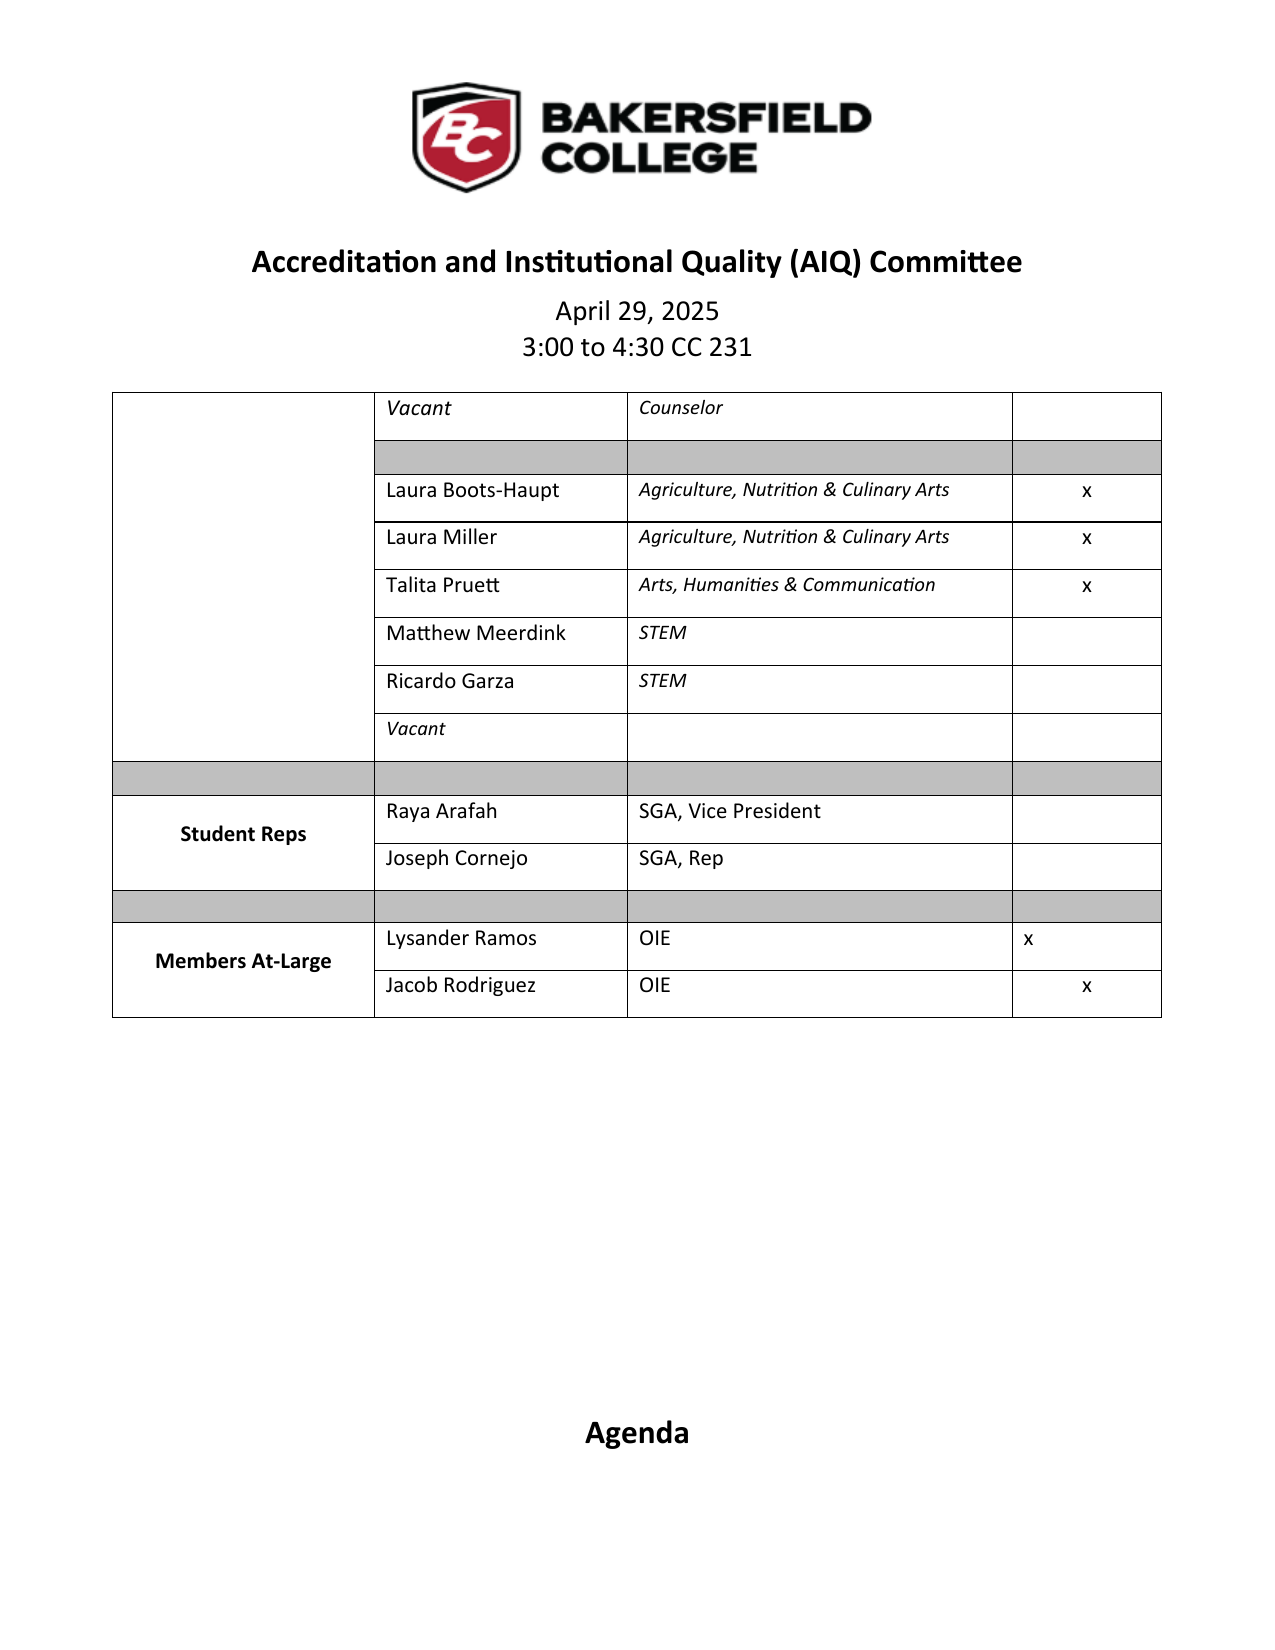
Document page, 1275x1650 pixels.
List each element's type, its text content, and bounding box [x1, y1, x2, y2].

table_cell STEM [628, 618, 1012, 665]
table_cell Talita Pruett [375, 570, 627, 617]
table_cell [375, 441, 627, 474]
table_cell [113, 762, 374, 795]
table_cell STEM [628, 666, 1012, 713]
table_cell Agriculture, Nutrition & Culinary Arts [628, 475, 1012, 521]
table_cell Members At-Large [113, 923, 374, 1017]
table_cell SGA, Rep [628, 844, 1012, 890]
table_cell [1013, 891, 1161, 922]
table_cell Matthew Meerdink [375, 618, 627, 665]
table_cell Vacant [375, 393, 627, 439]
table_cell [1013, 618, 1161, 665]
picture [382, 75, 893, 203]
table_cell [375, 891, 627, 922]
table_cell [375, 762, 627, 795]
table_cell Jacob Rodriguez [375, 971, 627, 1017]
table_cell [1013, 666, 1161, 713]
table_cell [1013, 714, 1161, 761]
table_cell Arts, Humanities & Communication [628, 570, 1012, 617]
table_cell Vacant [375, 714, 627, 761]
table_cell x [1013, 475, 1161, 521]
table_cell OIE [628, 923, 1012, 969]
table_cell x [1013, 971, 1161, 1017]
table_cell Ricardo Garza [375, 666, 627, 713]
table_cell [1013, 844, 1161, 890]
table_cell Laura Miller [375, 523, 627, 569]
table_cell [628, 714, 1012, 761]
table_cell [1013, 796, 1161, 842]
table_cell Counselor [628, 393, 1012, 439]
table_cell [1013, 393, 1161, 439]
table_cell [628, 762, 1012, 795]
table_cell [628, 891, 1012, 922]
table_cell x [1013, 570, 1161, 617]
table_cell Student Reps [113, 796, 374, 890]
table_cell Laura Boots-Haupt [375, 475, 627, 521]
table_cell SGA, Vice President [628, 796, 1012, 842]
table_cell [628, 441, 1012, 474]
table_cell Raya Arafah [375, 796, 627, 842]
table_cell Lysander Ramos [375, 923, 627, 969]
table_cell x [1013, 923, 1161, 969]
table_cell x [1013, 523, 1161, 569]
table_cell Joseph Cornejo [375, 844, 627, 890]
table_cell Agriculture, Nutrition & Culinary Arts [628, 523, 1012, 569]
table_cell [113, 891, 374, 922]
table_cell OIE [628, 971, 1012, 1017]
text Agenda [112, 1411, 1162, 1452]
table_cell [1013, 441, 1161, 474]
table_cell [1013, 762, 1161, 795]
